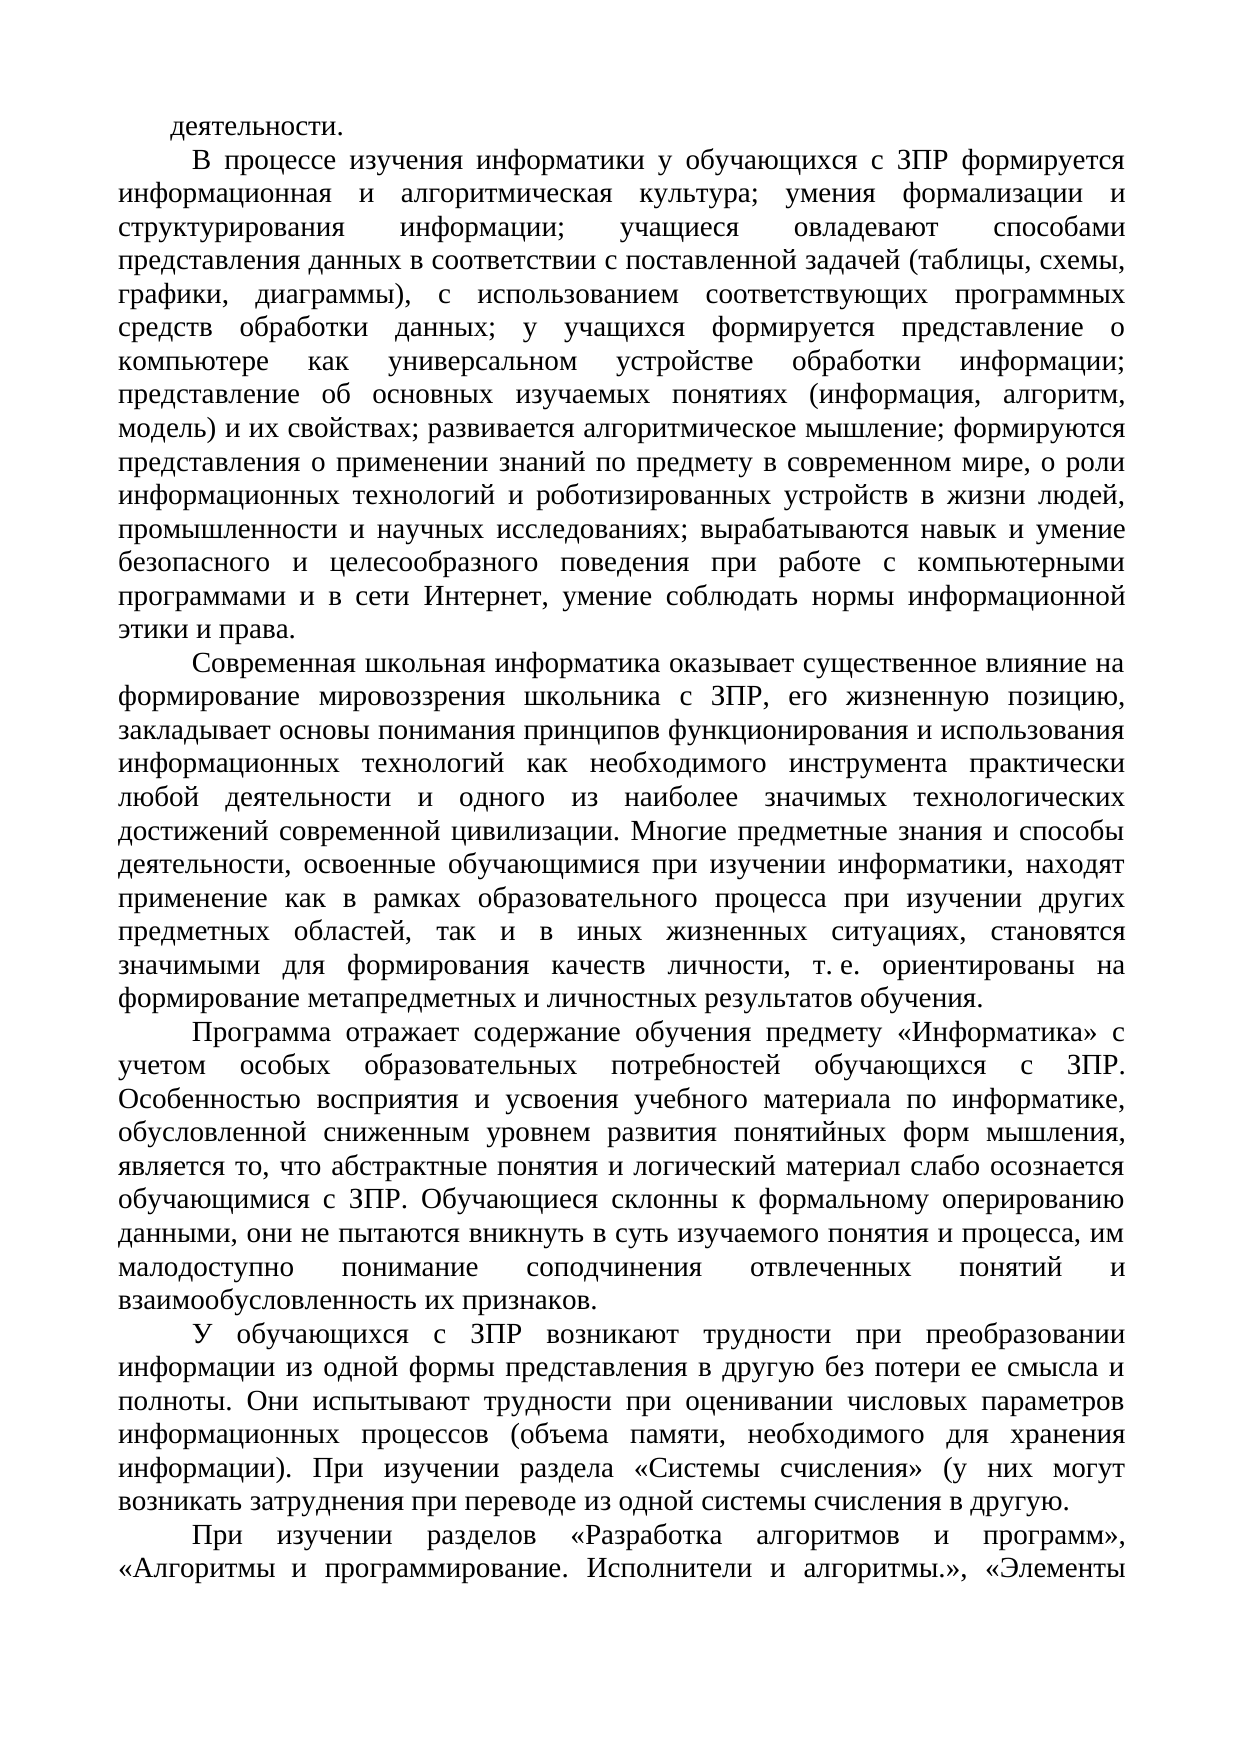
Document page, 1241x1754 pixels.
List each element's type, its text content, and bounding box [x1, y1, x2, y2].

text В процессе изучения информатики у обучающихся с ЗПР формируется информационная и алгоритмическая культура; умения формализации и структурирования информации; учащиеся овладевают способами представления данных в соответствии с поставленной задачей (таблицы, схемы, графики, диаграммы), с использованием соответствующих программных средств обработки данных; у учащихся формируется представление о компьютере как универсальном устройстве обработки информации; представление об основных изучаемых понятиях (информация, алгоритм, модель) и их свойствах; развивается алгоритмическое мышление; формируются представления о применении знаний по предмету в современном мире, о роли информационных технологий и роботизированных устройств в жизни людей, промышленности и научных исследованиях; вырабатываются навык и умение безопасного и целесообразного поведения при работе с компьютерными программами и в сети Интернет, умение соблюдать нормы информационной этики и права. [118, 142, 1126, 645]
text У обучающихся с ЗПР возникают трудности при преобразовании информации из одной формы представления в другую без потери ее смысла и полноты. Они испытывают трудности при оценивании числовых параметров информационных процессов (объема памяти, необходимого для хранения информации). При изучении раздела «Системы счисления» (у них могут возникать затруднения при переводе из одной системы счисления в другую. [118, 1316, 1126, 1517]
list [133, 108, 1125, 142]
text Программа отражает содержание обучения предмету «Информатика» с учетом особых образовательных потребностей обучающихся с ЗПР. Особенностью восприятия и усвоения учебного материала по информатике, обусловленной сниженным уровнем развития понятийных форм мышления, является то, что абстрактные понятия и логический материал слабо осознается обучающимися с ЗПР. Обучающиеся склонны к формальному оперированию данными, они не пытаются вникнуть в суть изучаемого понятия и процесса, им малодоступно понимание соподчинения отвлеченных понятий и взаимообусловленность их признаков. [118, 1014, 1126, 1316]
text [118, 1517, 1126, 1584]
text Современная школьная информатика оказывает существенное влияние на формирование мировоззрения школьника с ЗПР, его жизненную позицию, закладывает основы понимания принципов функционирования и использования информационных технологий как необходимого инструмента практически любой деятельности и одного из наиболее значимых технологических достижений современной цивилизации. Многие предметные знания и способы деятельности, освоенные обучающимися при изучении информатики, находят применение как в рамках образовательного процесса при изучении других предметных областей, так и в иных жизненных ситуациях, становятся значимыми для формирования качеств личности, т. е. ориентированы на формирование метапредметных и личностных результатов обучения. [118, 645, 1125, 1014]
